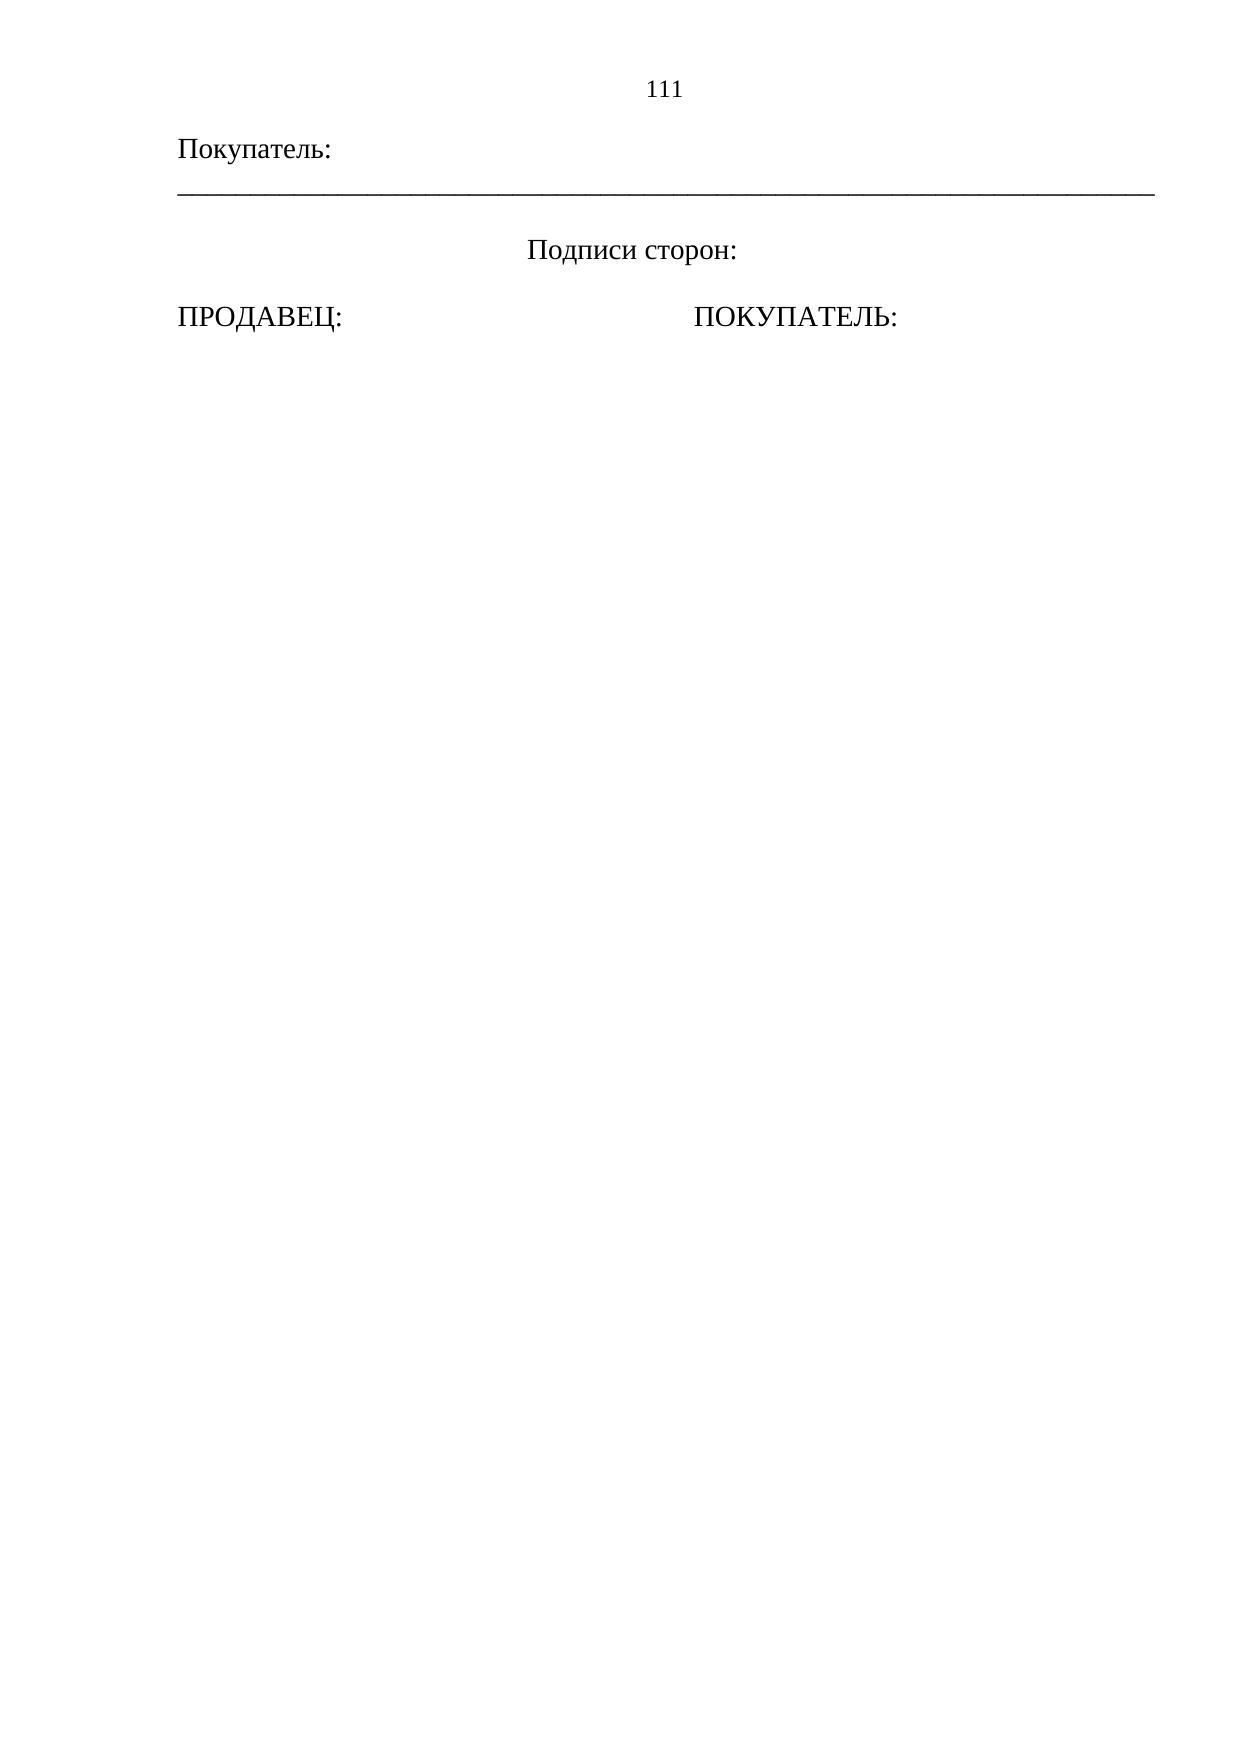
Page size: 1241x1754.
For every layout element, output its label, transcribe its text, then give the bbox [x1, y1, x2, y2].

text ПРОДАВЕЦ: ПОКУПАТЕЛЬ: [177, 299, 1161, 333]
text Подписи сторон: [103, 232, 1161, 266]
subtitle Покупатель: ___________________________________________________________________ [177, 131, 1161, 198]
